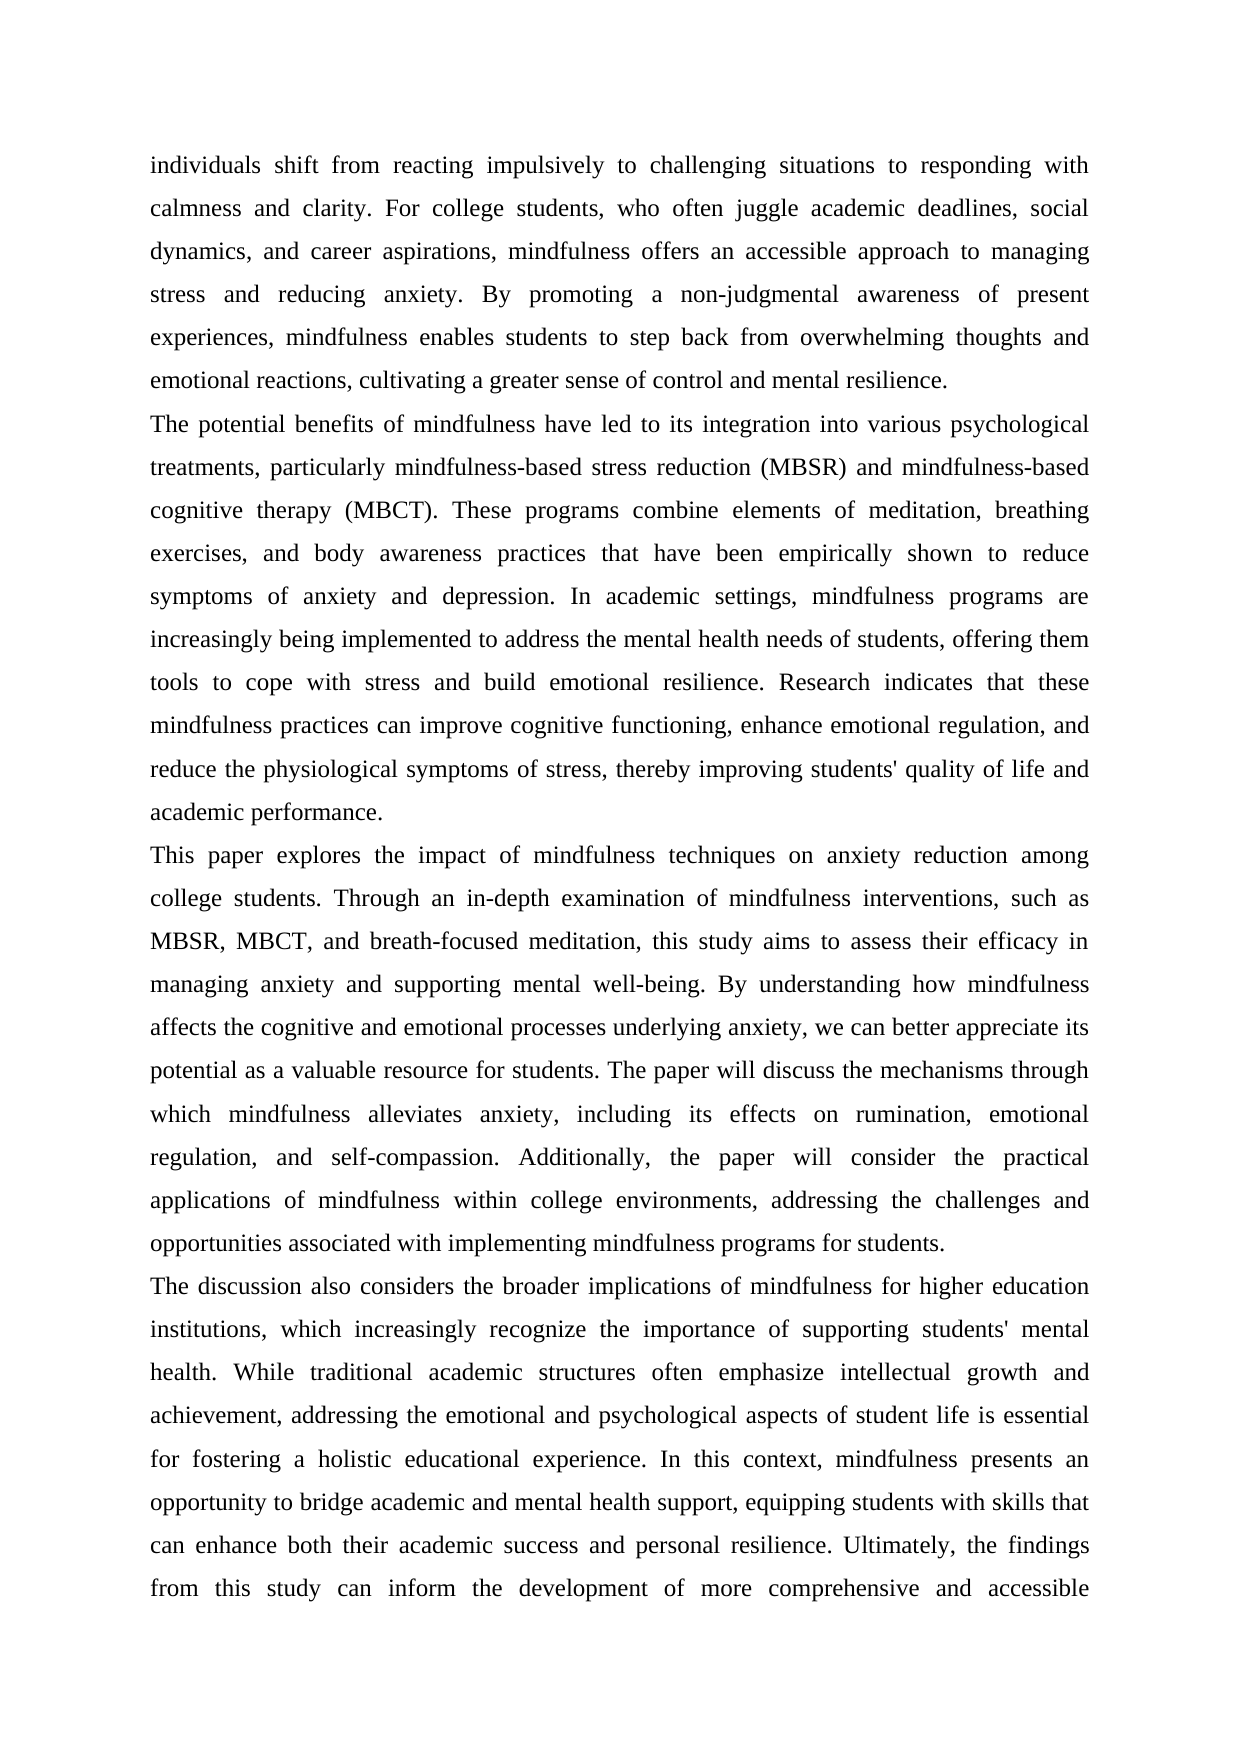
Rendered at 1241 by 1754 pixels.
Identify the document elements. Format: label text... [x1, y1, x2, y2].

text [150, 150, 1090, 394]
text This paper explores the impact of mindfulness techniques on anxiety reduction among college students. Through an in-depth examination of mindfulness interventions, such as MBSR, MBCT, and breath-focused meditation, this study aims to assess their efficacy in managing anxiety and supporting mental well-being. By understanding how mindfulness affects the cognitive and emotional processes underlying anxiety, we can better appreciate its potential as a valuable resource for students. The paper will discuss the mechanisms through which mindfulness alleviates anxiety, including its effects on rumination, emotional regulation, and self-compassion. Additionally, the paper will consider the practical applications of mindfulness within college environments, addressing the challenges and opportunities associated with implementing mindfulness programs for students. [150, 840, 1090, 1257]
text The potential benefits of mindfulness have led to its integration into various psychological treatments, particularly mindfulness-based stress reduction (MBSR) and mindfulness-based cognitive therapy (MBCT). These programs combine elements of meditation, breathing exercises, and body awareness practices that have been empirically shown to reduce symptoms of anxiety and depression. In academic settings, mindfulness programs are increasingly being implemented to address the mental health needs of students, offering them tools to cope with stress and build emotional resilience. Research indicates that these mindfulness practices can improve cognitive functioning, enhance emotional regulation, and reduce the physiological symptoms of stress, thereby improving students' quality of life and academic performance. [150, 409, 1090, 826]
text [150, 1271, 1090, 1602]
